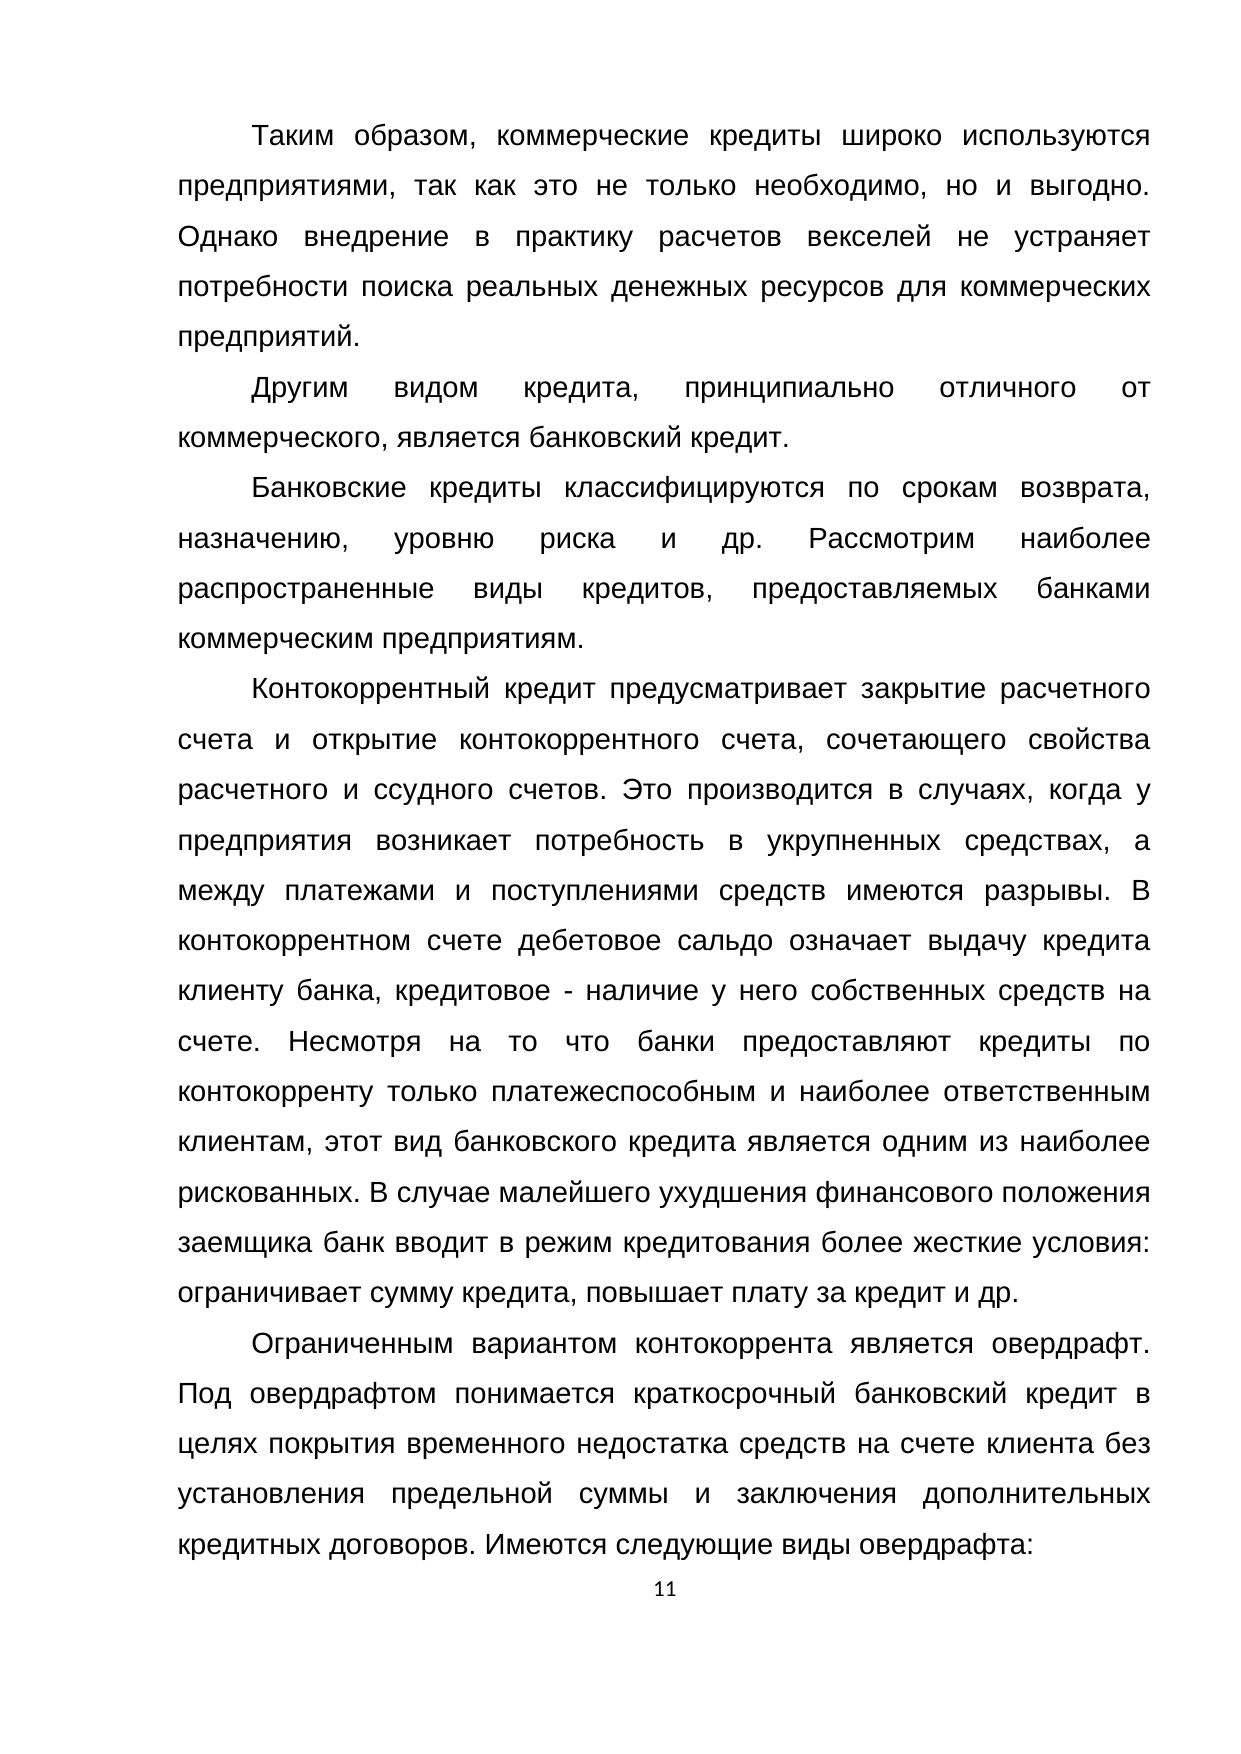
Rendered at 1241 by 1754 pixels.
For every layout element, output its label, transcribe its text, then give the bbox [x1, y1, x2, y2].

text Таким образом, коммерческие кредиты широко используются предприятиями, так как это не только необходимо, но и выгодно. Однако внедрение в практику расчетов векселей не устраняет потребности поиска реальных денежных ресурсов для коммерческих предприятий. [177, 118, 1152, 353]
text Банковские кредиты классифицируются по срокам возврата, назначению, уровню риска и др. Рассмотрим наиболее распространенные виды кредитов, предоставляемых банками коммерческим предприятиям. [177, 470, 1152, 655]
text Контокоррентный кредит предусматривает закрытие расчетного счета и открытие контокоррентного счета, сочетающего свойства расчетного и ссудного счетов. Это производится в случаях, когда у предприятия возникает потребность в укрупненных средствах, а между платежами и поступлениями средств имеются разрывы. В контокоррентном счете дебетовое сальдо означает выдачу кредита клиенту банка, кредитовое - наличие у него собственных средств на счете. Несмотря на то что банки предоставляют кредиты по контокорренту только платежеспособным и наиболее ответственным клиентам, этот вид банковского кредита является одним из наиболее рискованных. В случае малейшего ухудшения финансового положения заемщика банк вводит в режим кредитования более жесткие условия: ограничивает сумму кредита, повышает плату за кредит и др. [177, 672, 1152, 1309]
text Другим видом кредита, принципиально отличного от коммерческого, является банковский кредит. [177, 370, 1152, 453]
text Ограниченным вариантом контокоррента является овердрафт. Под овердрафтом понимается краткосрочный банковский кредит в целях покрытия временного недостатка средств на счете клиента без установления предельной суммы и заключения дополнительных кредитных договоров. Имеются следующие виды овердрафта: [177, 1326, 1152, 1560]
